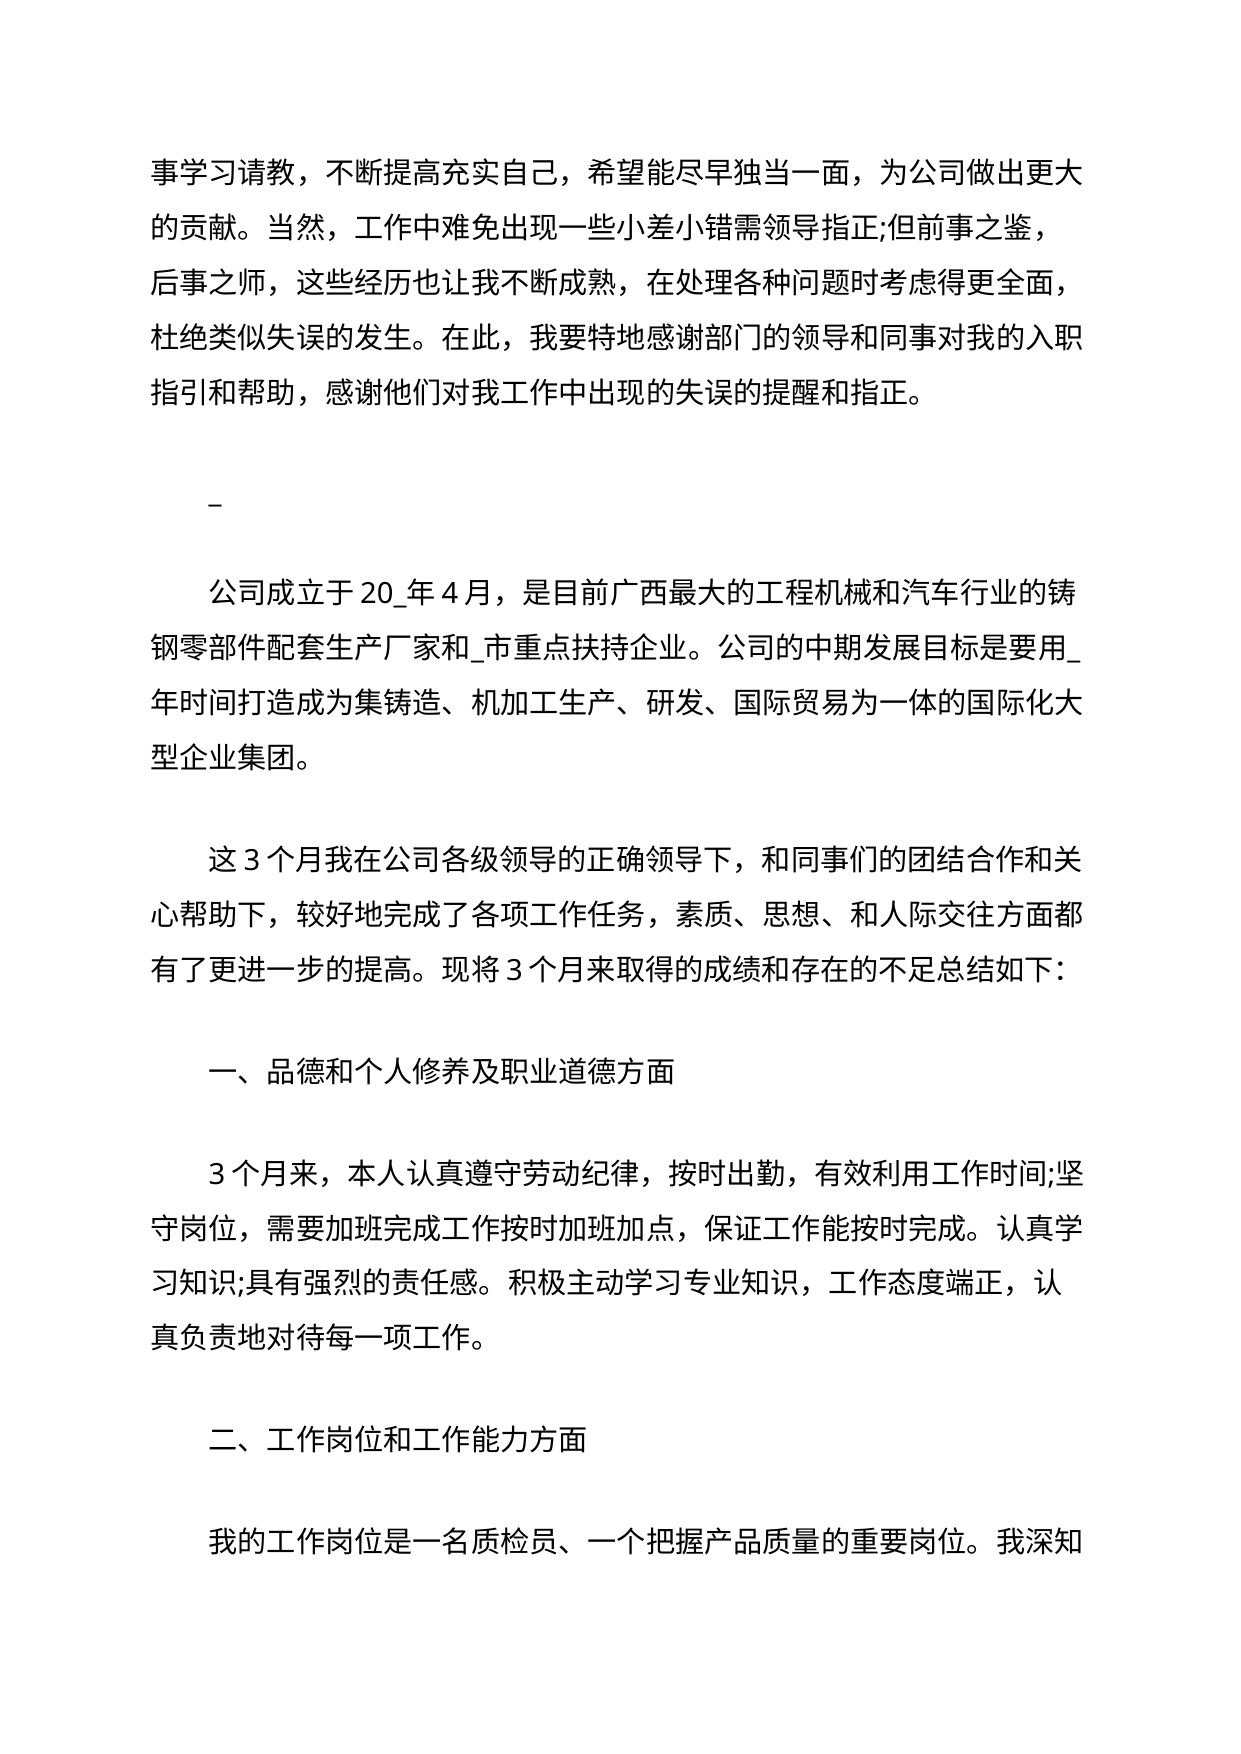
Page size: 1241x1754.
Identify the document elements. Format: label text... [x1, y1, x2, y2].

text 3个月来，本人认真遵守劳动纪律，按时出勤，有效利用工作时间;坚守岗位，需要加班完成工作按时加班加点，保证工作能按时完成。认真学习知识;具有强烈的责任感。积极主动学习专业知识，工作态度端正，认真负责地对待每一项工作。 [150, 1150, 1090, 1357]
text 二、工作岗位和工作能力方面 [150, 1417, 1090, 1459]
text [150, 1519, 1090, 1561]
text _ [150, 471, 1090, 511]
text 公司成立于20_年4月，是目前广西最大的工程机械和汽车行业的铸钢零部件配套生产厂家和_市重点扶持企业。公司的中期发展目标是要用_年时间打造成为集铸造、机加工生产、研发、国际贸易为一体的国际化大型企业集团。 [150, 570, 1090, 777]
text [150, 150, 1090, 412]
text 一、品德和个人修养及职业道德方面 [150, 1048, 1090, 1091]
text 这3个月我在公司各级领导的正确领导下，和同事们的团结合作和关心帮助下，较好地完成了各项工作任务，素质、思想、和人际交往方面都有了更进一步的提高。现将3个月来取得的成绩和存在的不足总结如下： [150, 837, 1090, 989]
